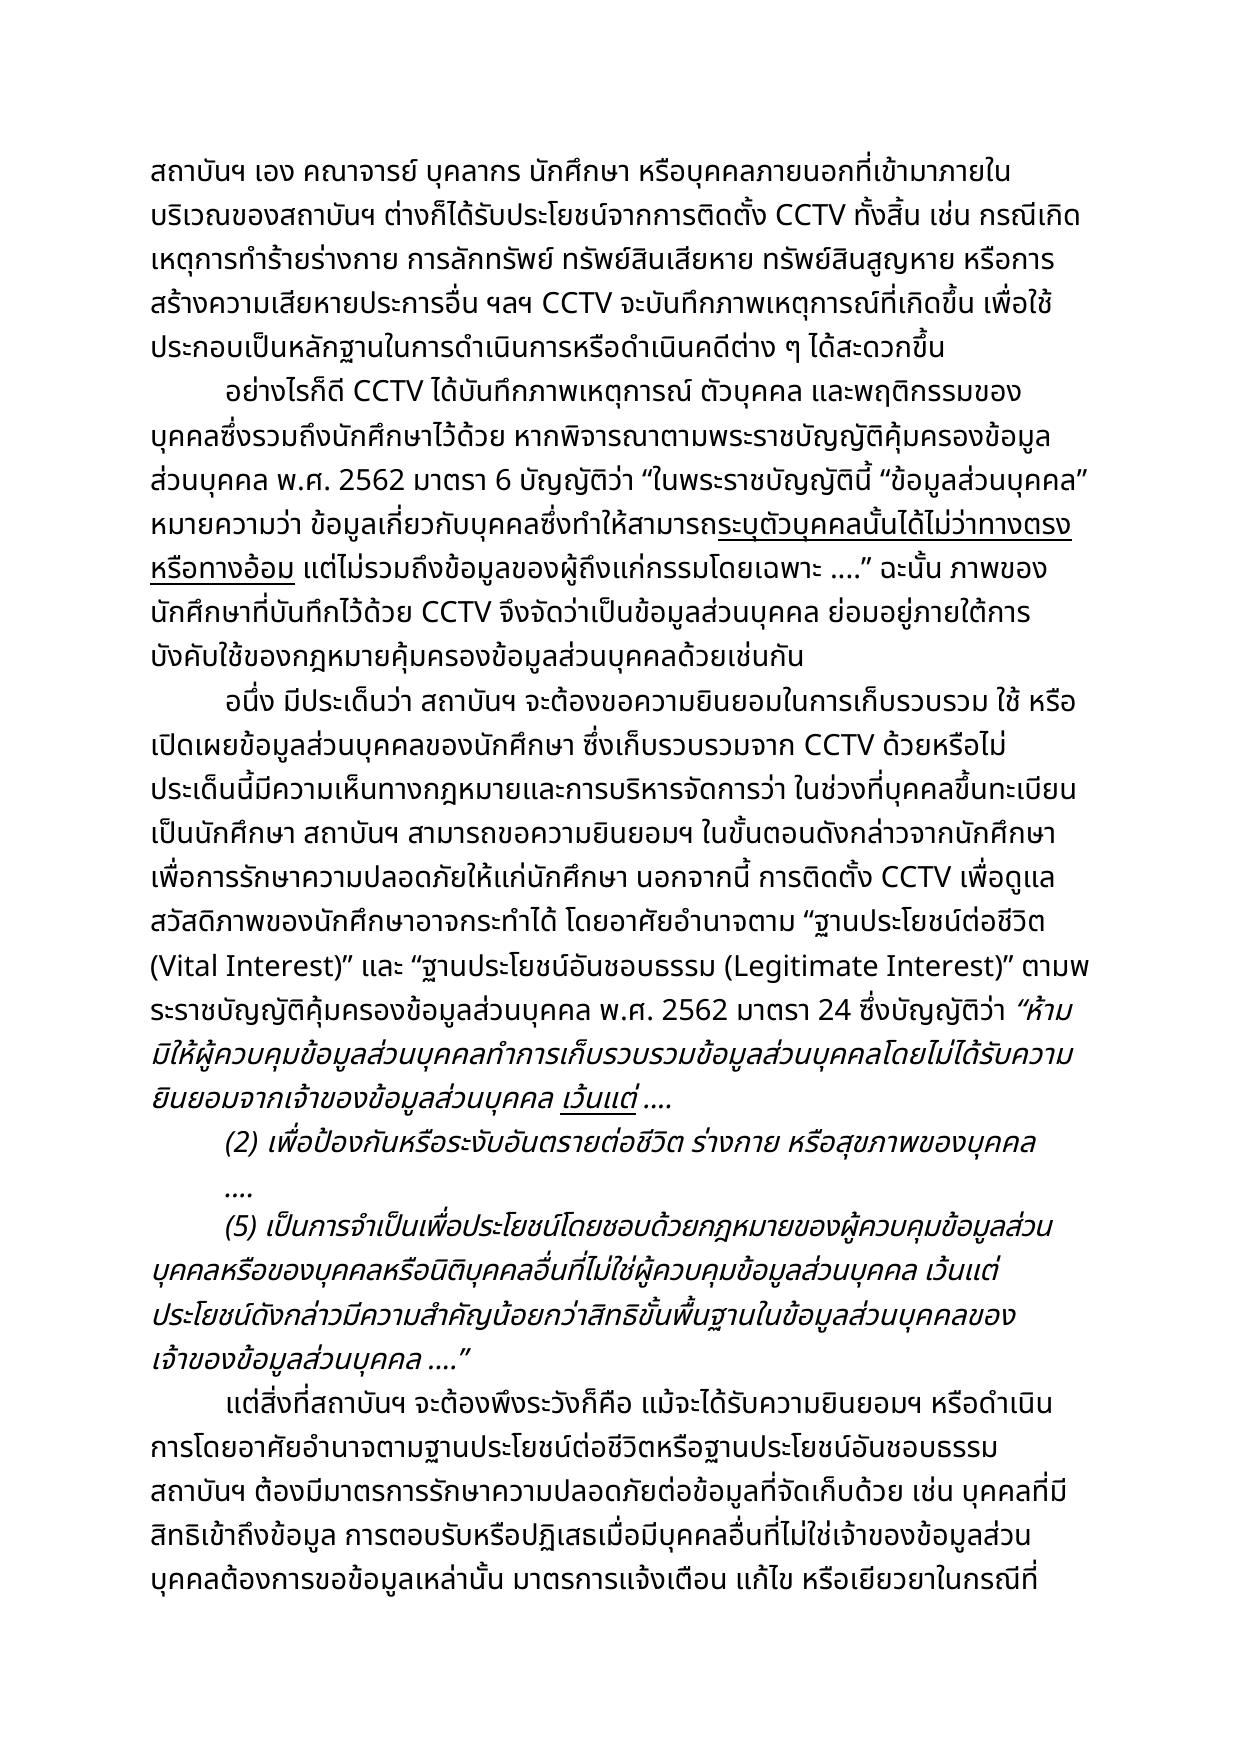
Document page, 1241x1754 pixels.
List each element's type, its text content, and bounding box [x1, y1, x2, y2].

text .... [150, 1166, 1090, 1206]
text (2) เพื่อป้องกันหรือระงับอันตรายต่อชีวิต ร่างกาย หรือสุขภาพของบุคคล [150, 1122, 1090, 1166]
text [150, 150, 1090, 371]
text อนึ่ง มีประเด็นว่า สถาบันฯ จะต้องขอความยินยอมในการเก็บรวบรวม ใช้ หรือเปิดเผยข้อมูลส่วนบุคคลของนักศึกษา ซึ่งเก็บรวบรวมจาก CCTV ด้วยหรือไม่ ประเด็นนี้มีความเห็นทางกฎหมายและการบริหารจัดการว่า ในช่วงที่บุคคลขึ้นทะเบียนเป็นนักศึกษา สถาบันฯ สามารถขอความยินยอมฯ ในขั้นตอนดังกล่าวจากนักศึกษา เพื่อการรักษาความปลอดภัยให้แก่นักศึกษา นอกจากนี้ การติดตั้ง CCTV เพื่อดูแลสวัสดิภาพของนักศึกษาอาจกระทำได้ โดยอาศัยอำนาจตาม “ฐานประโยชน์ต่อชีวิต (Vital Interest)” และ “ฐานประโยชน์อันชอบธรรม (Legitimate Interest)” ตามพระราชบัญญัติคุ้มครองข้อมูลส่วนบุคคล พ.ศ. 2562 มาตรา 24 ซึ่งบัญญัติว่า “ห้ามมิให้ผู้ควบคุมข้อมูลส่วนบุคคลทำการเก็บรวบรวมข้อมูลส่วนบุคคลโดยไม่ได้รับความยินยอมจากเจ้าของข้อมูลส่วนบุคคล เว้นแต่ .... [150, 680, 1090, 1122]
text อย่างไรก็ดี CCTV ได้บันทึกภาพเหตุการณ์ ตัวบุคคล และพฤติกรรมของบุคคลซึ่งรวมถึงนักศึกษาไว้ด้วย หากพิจารณาตามพระราชบัญญัติคุ้มครองข้อมูลส่วนบุคคล พ.ศ. 2562 มาตรา 6 บัญญัติว่า “ในพระราชบัญญัตินี้ “ข้อมูลส่วนบุคคล” หมายความว่า ข้อมูลเกี่ยวกับบุคคลซึ่งทำให้สามารถระบุตัวบุคคลนั้นได้ไม่ว่าทางตรงหรือทางอ้อม แต่ไม่รวมถึงข้อมูลของผู้ถึงแก่กรรมโดยเฉพาะ ....” ฉะนั้น ภาพของนักศึกษาที่บันทึกไว้ด้วย CCTV จึงจัดว่าเป็นข้อมูลส่วนบุคคล ย่อมอยู่ภายใต้การบังคับใช้ของกฎหมายคุ้มครองข้อมูลส่วนบุคคลด้วยเช่นกัน [150, 371, 1090, 680]
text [150, 1382, 1090, 1603]
text (5) เป็นการจำเป็นเพื่อประโยชน์โดยชอบด้วยกฎหมายของผู้ควบคุมข้อมูลส่วนบุคคลหรือของบุคคลหรือนิติบุคคลอื่นที่ไม่ใช่ผู้ควบคุมข้อมูลส่วนบุคคล เว้นแต่ประโยชน์ดังกล่าวมีความสำคัญน้อยกว่าสิทธิขั้นพื้นฐานในข้อมูลส่วนบุคคลของเจ้าของข้อมูลส่วนบุคคล ....” [150, 1206, 1090, 1382]
